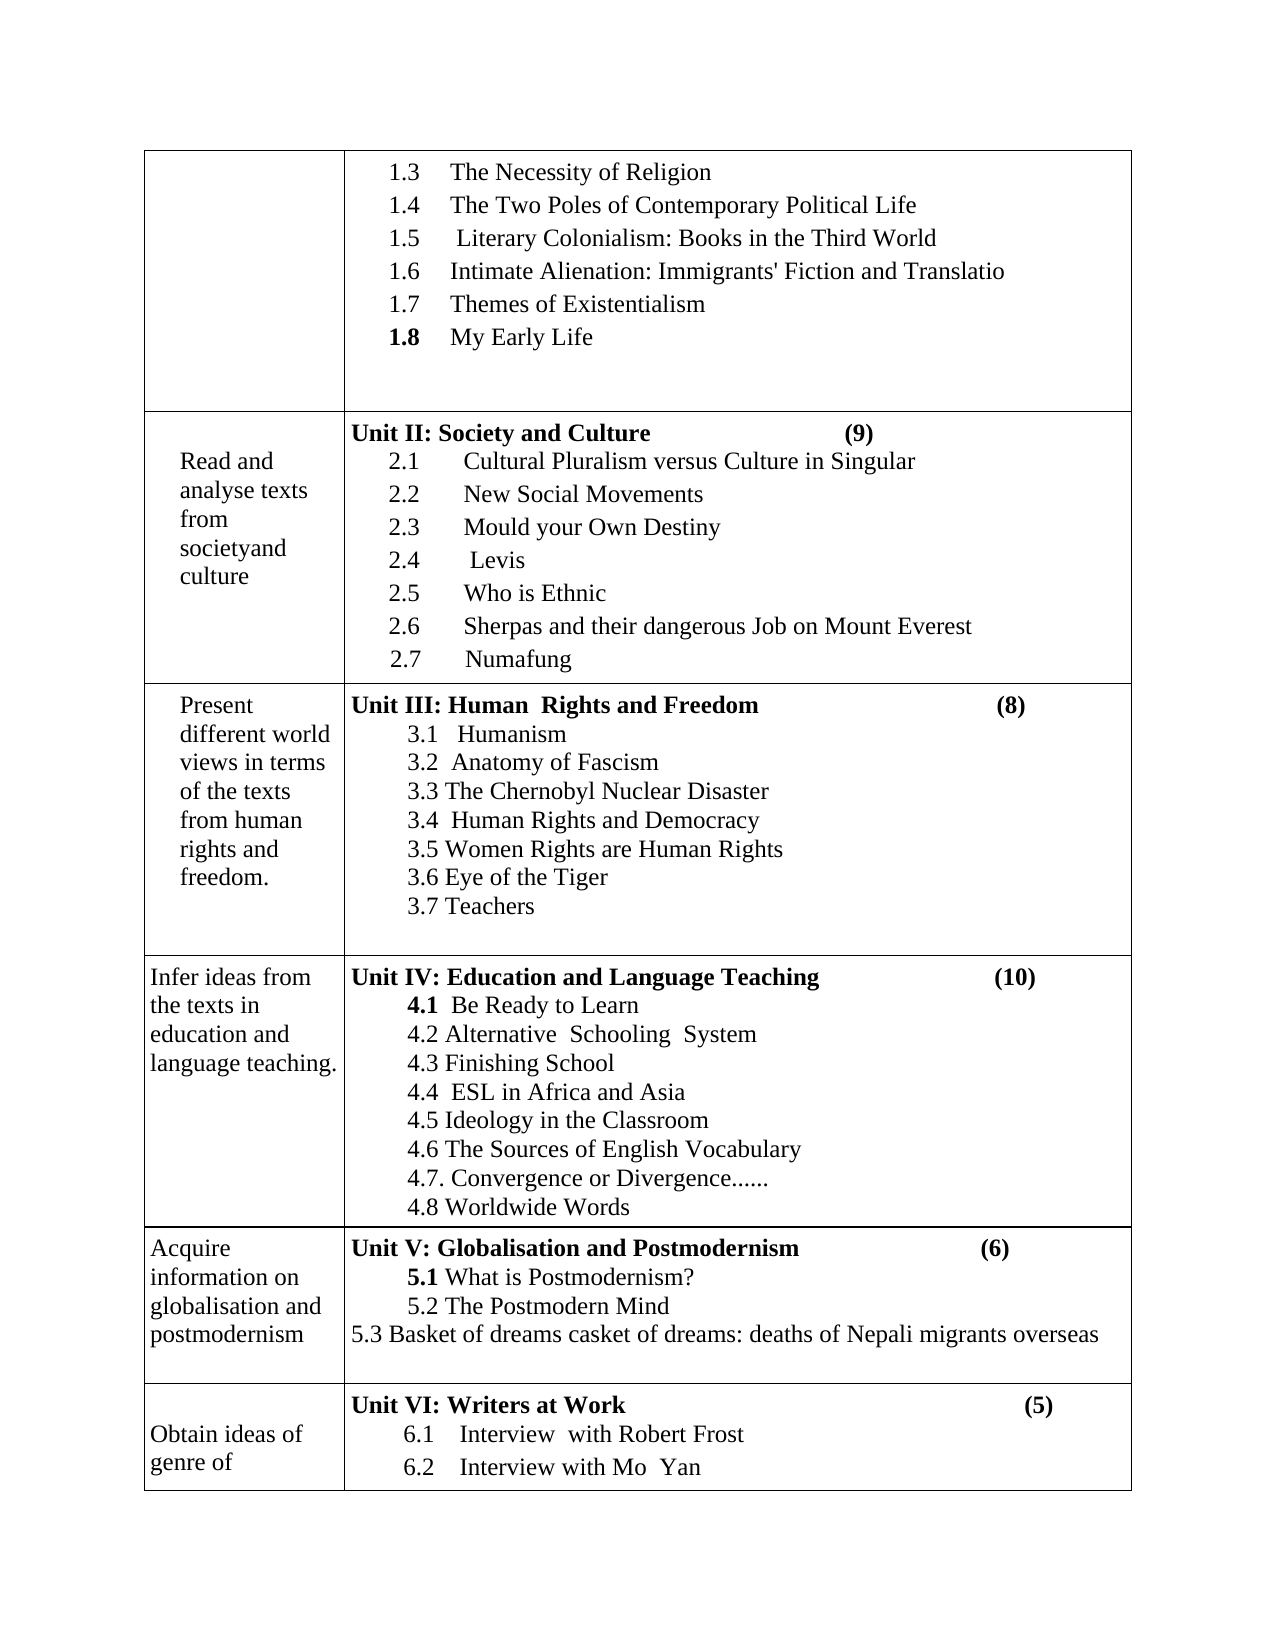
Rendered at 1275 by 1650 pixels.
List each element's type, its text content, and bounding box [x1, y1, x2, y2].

table_cell Unit III: Human Rights and Freedom (8) 3.1 Humanism 3.2 Anatomy of Fascism 3.3 The Chernobyl Nuclear Disaster 3.4 Human Rights and Democracy 3.5 Women Rights are Human Rights 3.6 Eye of the Tiger 3.7 Teachers [345, 684, 1131, 955]
table_cell Infer ideas from the texts in education and language teaching. [145, 956, 344, 1226]
table_cell Unit II: Society and Culture (9) Cultural Pluralism versus Culture in Singular New Social Movements Mould your Own Destiny Levis Who is Ethnic Sherpas and their dangerous Job on Mount Everest 2.7 Numafung [345, 412, 1131, 683]
table_cell Present different world views in terms of the texts from human rights and freedom. [145, 684, 344, 955]
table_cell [145, 1384, 344, 1490]
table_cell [345, 151, 1131, 411]
table_cell Read and analyse texts from societyand culture [145, 412, 344, 683]
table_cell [145, 151, 344, 411]
table_cell Unit IV: Education and Language Teaching (10) 4.1 Be Ready to Learn 4.2 Alternative Schooling System 4.3 Finishing School 4.4 ESL in Africa and Asia 4.5 Ideology in the Classroom 4.6 The Sources of English Vocabulary 4.7. Convergence or Divergence...... 4.8 Worldwide Words [345, 956, 1131, 1226]
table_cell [345, 1384, 1131, 1490]
table_cell Acquire information on globalisation and postmodernism [145, 1228, 344, 1383]
table_cell Unit V: Globalisation and Postmodernism (6) 5.1 What is Postmodernism? 5.2 The Postmodern Mind 5.3 Basket of dreams casket of dreams: deaths of Nepali migrants overseas [345, 1228, 1131, 1383]
